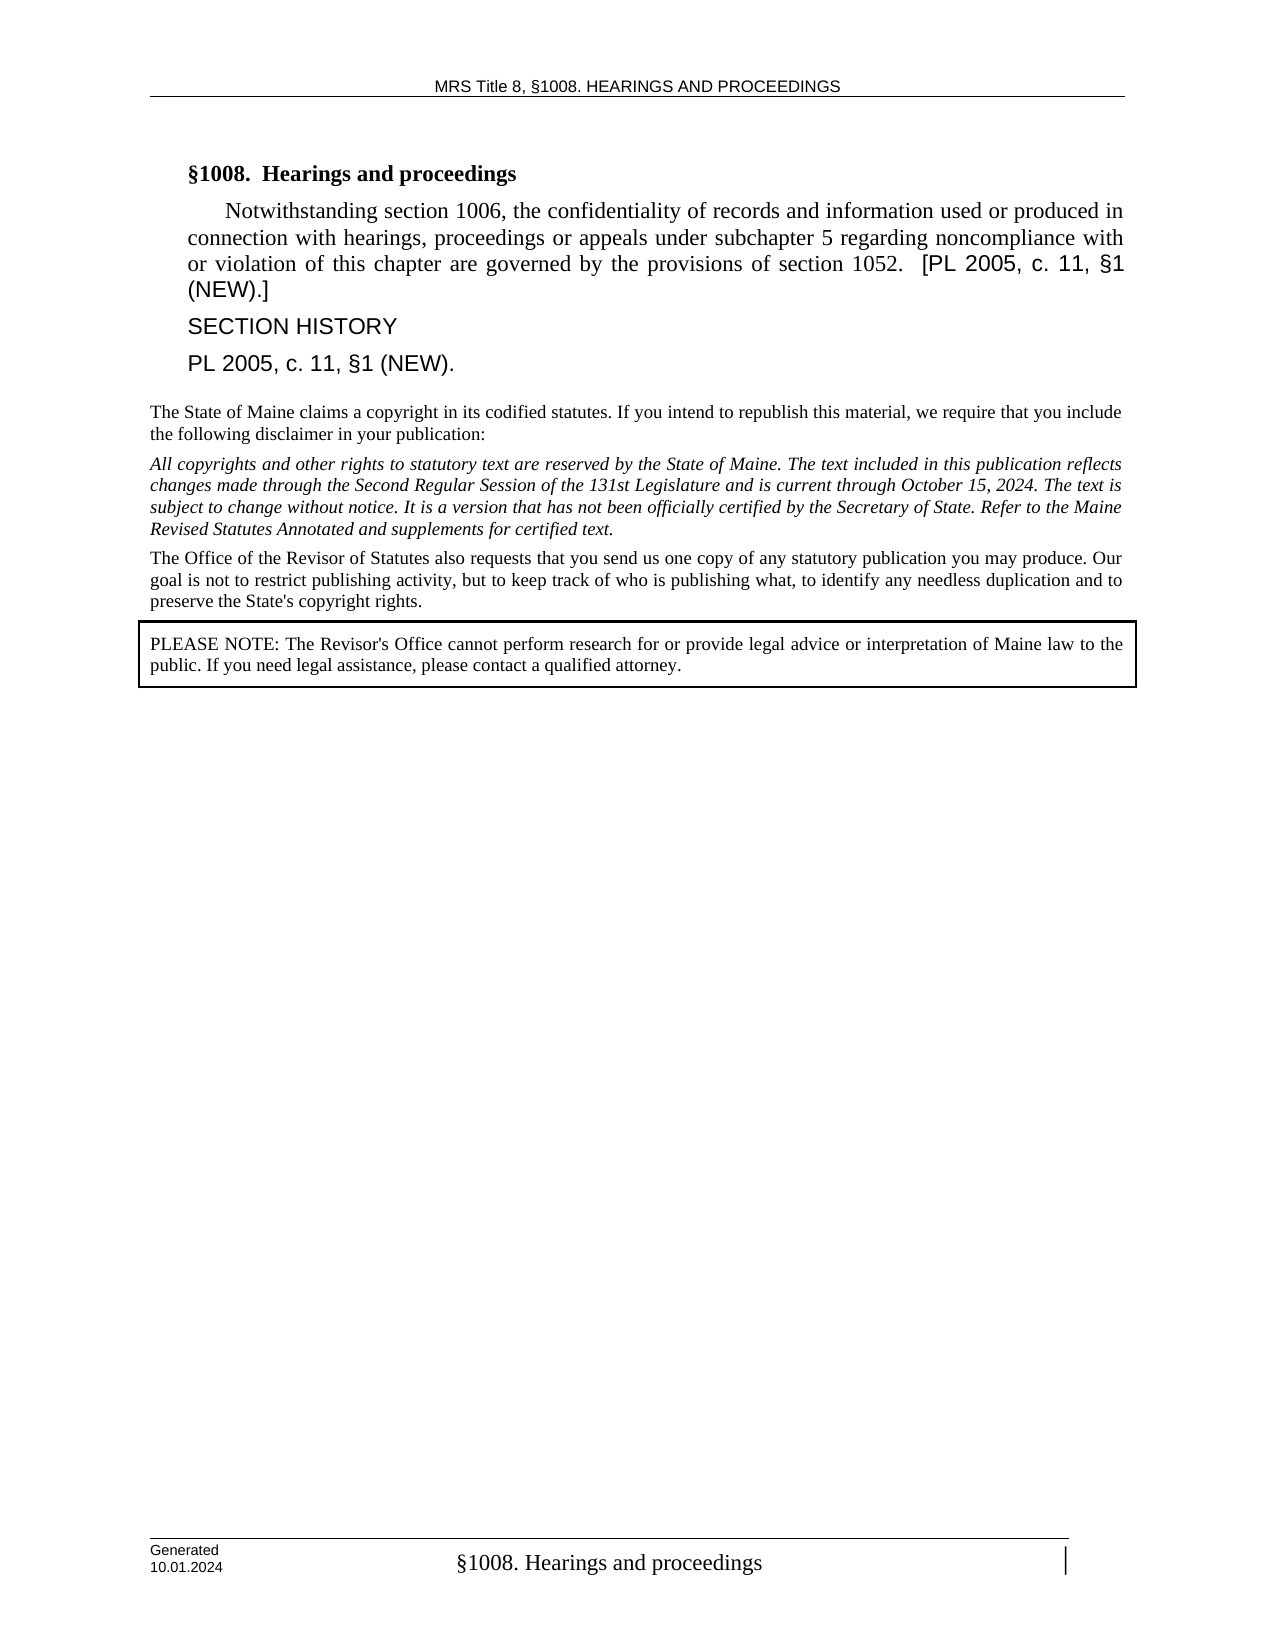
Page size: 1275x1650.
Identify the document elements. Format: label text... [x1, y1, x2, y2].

text Notwithstanding section 1006, the confidentiality of records and information used or produced in connection with hearings, proceedings or appeals under subchapter 5 regarding noncompliance with or violation of this chapter are governed by the provisions of section 1052. [PL 2005, c. 11, §1 (NEW).] [187, 197, 1125, 303]
text PL 2005, c. 11, §1 (NEW). [187, 350, 1125, 376]
text PLEASE NOTE: The Revisor's Office cannot perform research for or provide legal advice or interpretation of Maine law to the public. If you need legal assistance, please contact a qualified attorney. [140, 623, 1135, 686]
text The Office of the Revisor of Statutes also requests that you send us one copy of any statutory publication you may produce. Our goal is not to restrict publishing activity, but to keep track of who is publishing what, to identify any needless duplication and to preserve the State's copyright rights. [150, 547, 1125, 612]
text §1008. Hearings and proceedings [187, 160, 1125, 187]
text SECTION HISTORY [187, 313, 1125, 339]
text All copyrights and other rights to statutory text are reserved by the State of Maine. The text included in this publication reflects changes made through the Second Regular Session of the 131st Legislature and is current through October 15, 2024 . The text is subject to change without notice. It is a version that has not been officially certified by the Secretary of State. Refer to the Maine Revised Statutes Annotated and supplements for certified text. [150, 453, 1125, 539]
text The State of Maine claims a copyright in its codified statutes. If you intend to republish this material, we require that you include the following disclaimer in your publication: [150, 401, 1125, 444]
